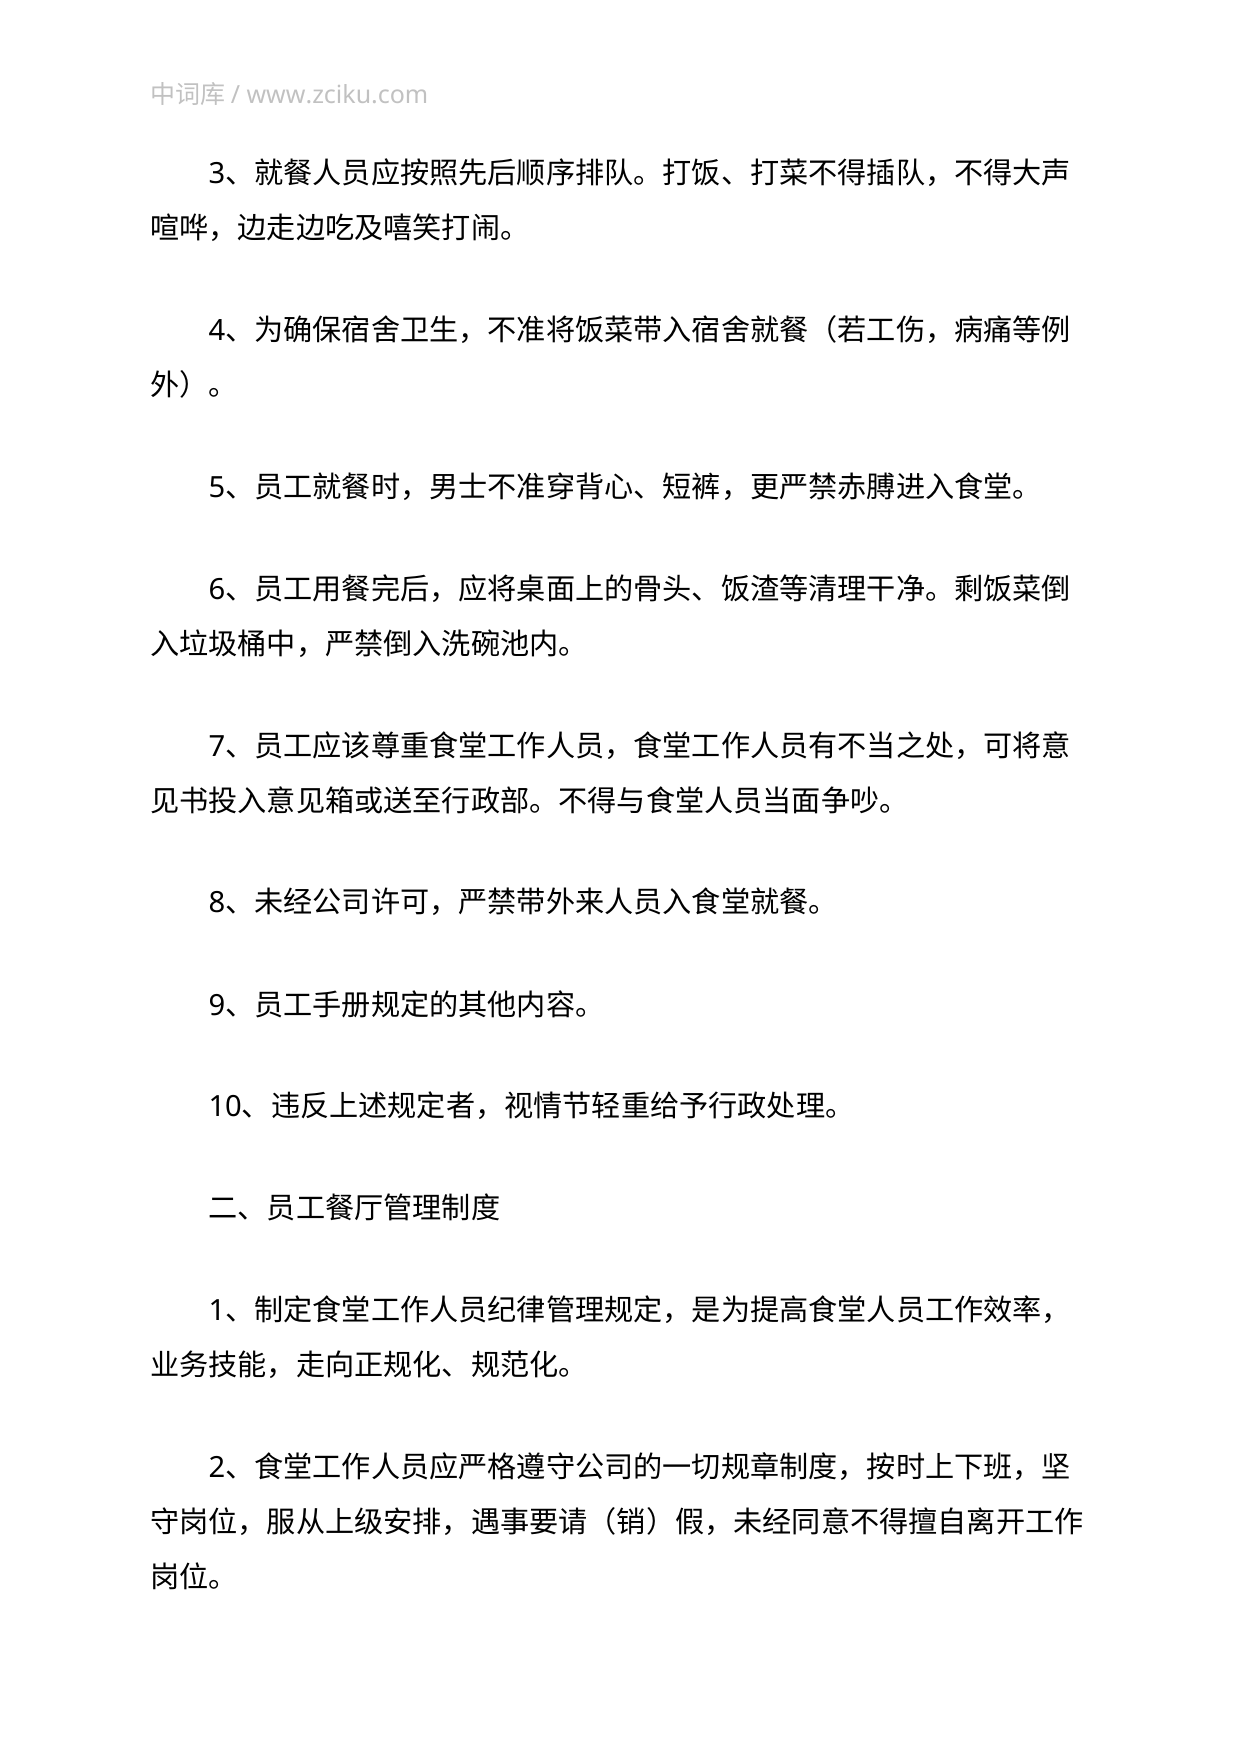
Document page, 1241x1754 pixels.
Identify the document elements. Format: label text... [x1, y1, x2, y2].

text 二、员工餐厅管理制度 [150, 1185, 1090, 1227]
text 1、制定食堂工作人员纪律管理规定，是为提高食堂人员工作效率，业务技能，走向正规化、规范化。 [150, 1287, 1090, 1384]
text 3、就餐人员应按照先后顺序排队。打饭、打菜不得插队，不得大声喧哗，边走边吃及嘻笑打闹。 [150, 150, 1090, 247]
text 10、违反上述规定者，视情节轻重给予行政处理。 [150, 1083, 1090, 1125]
text 7、员工应该尊重食堂工作人员，食堂工作人员有不当之处，可将意见书投入意见箱或送至行政部。不得与食堂人员当面争吵。 [150, 722, 1090, 819]
text 9、员工手册规定的其他内容。 [150, 981, 1090, 1023]
text 2、食堂工作人员应严格遵守公司的一切规章制度，按时上下班，坚守岗位，服从上级安排，遇事要请（销）假，未经同意不得擅自离开工作岗位。 [150, 1443, 1090, 1596]
text 4、为确保宿舍卫生，不准将饭菜带入宿舍就餐（若工伤，病痛等例外）。 [150, 307, 1090, 404]
text 5、员工就餐时，男士不准穿背心、短裤，更严禁赤膊进入食堂。 [150, 463, 1090, 506]
text 8、未经公司许可，严禁带外来人员入食堂就餐。 [150, 879, 1090, 921]
text 6、员工用餐完后，应将桌面上的骨头、饭渣等清理干净。剩饭菜倒入垃圾桶中，严禁倒入洗碗池内。 [150, 566, 1090, 663]
